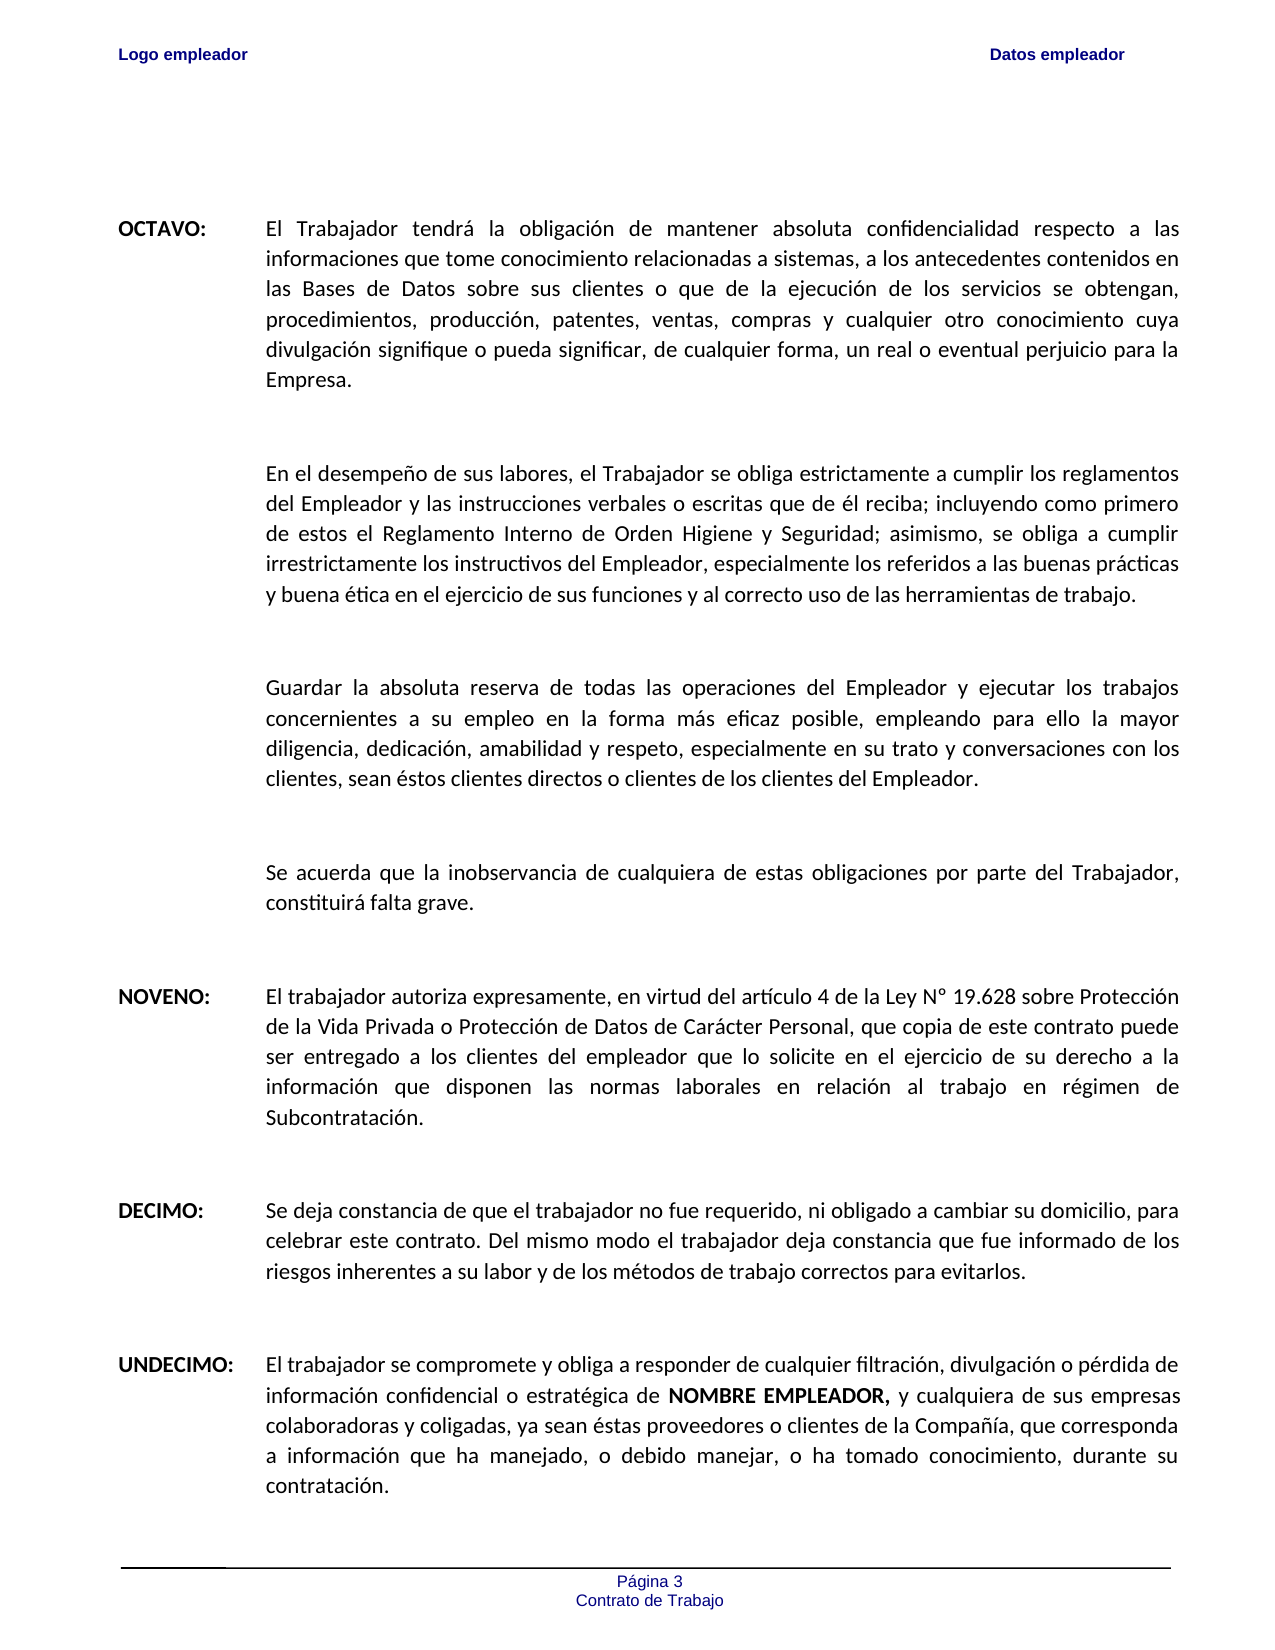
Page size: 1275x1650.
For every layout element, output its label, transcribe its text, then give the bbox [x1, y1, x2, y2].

text DECIMO: Se deja constancia de que el trabajador no fue requerido, ni obligado a cambiar su domicilio, para celebrar este contrato. Del mismo modo el trabajador deja constancia que fue informado de los riesgos inherentes a su labor y de los métodos de trabajo correctos para evitarlos. [118, 1196, 1181, 1285]
text UNDECIMO: El trabajador se compromete y obliga a responder de cualquier filtración, divulgación o pérdida de información confidencial o estratégica de NOMBRE EMPLEADOR, y cualquiera de sus empresas colaboradoras y coligadas, ya sean éstas proveedores o clientes de la Compañía, que corresponda a información que ha manejado, o debido manejar, o ha tomado conocimiento, durante su contratación. [118, 1351, 1181, 1499]
text OCTAVO: El Trabajador tendrá la obligación de mantener absoluta confidencialidad respecto a las informaciones que tome conocimiento relacionadas a sistemas, a los antecedentes contenidos en las Bases de Datos sobre sus clientes o que de la ejecución de los servicios se obtengan, procedimientos, producción, patentes, ventas, compras y cualquier otro conocimiento cuya divulgación signifique o pueda significar, de cualquier forma, un real o eventual perjuicio para la Empresa. [118, 214, 1181, 393]
text En el desempeño de sus labores, el Trabajador se obliga estrictamente a cumplir los reglamentos del Empleador y las instrucciones verbales o escritas que de él reciba; incluyendo como primero de estos el Reglamento Interno de Orden Higiene y Seguridad; asimismo, se obliga a cumplir irrestrictamente los instructivos del Empleador, especialmente los referidos a las buenas prácticas y buena ética en el ejercicio de sus funciones y al correcto uso de las herramientas de trabajo. [266, 459, 1181, 608]
text Se acuerda que la inobservancia de cualquiera de estas obligaciones por parte del Trabajador, constituirá falta grave. [266, 858, 1181, 916]
text Guardar la absoluta reserva de todas las operaciones del Empleador y ejecutar los trabajos concernientes a su empleo en la forma más eficaz posible, empleando para ello la mayor diligencia, dedicación, amabilidad y respeto, especialmente en su trato y conversaciones con los clientes, sean éstos clientes directos o clientes de los clientes del Empleador. [266, 673, 1181, 792]
text NOVENO: El trabajador autoriza expresamente, en virtud del artículo 4 de la Ley Nº 19.628 sobre Protección de la Vida Privada o Protección de Datos de Carácter Personal, que copia de este contrato puede ser entregado a los clientes del empleador que lo solicite en el ejercicio de su derecho a la información que disponen las normas laborales en relación al trabajo en régimen de Subcontratación. [118, 982, 1181, 1131]
